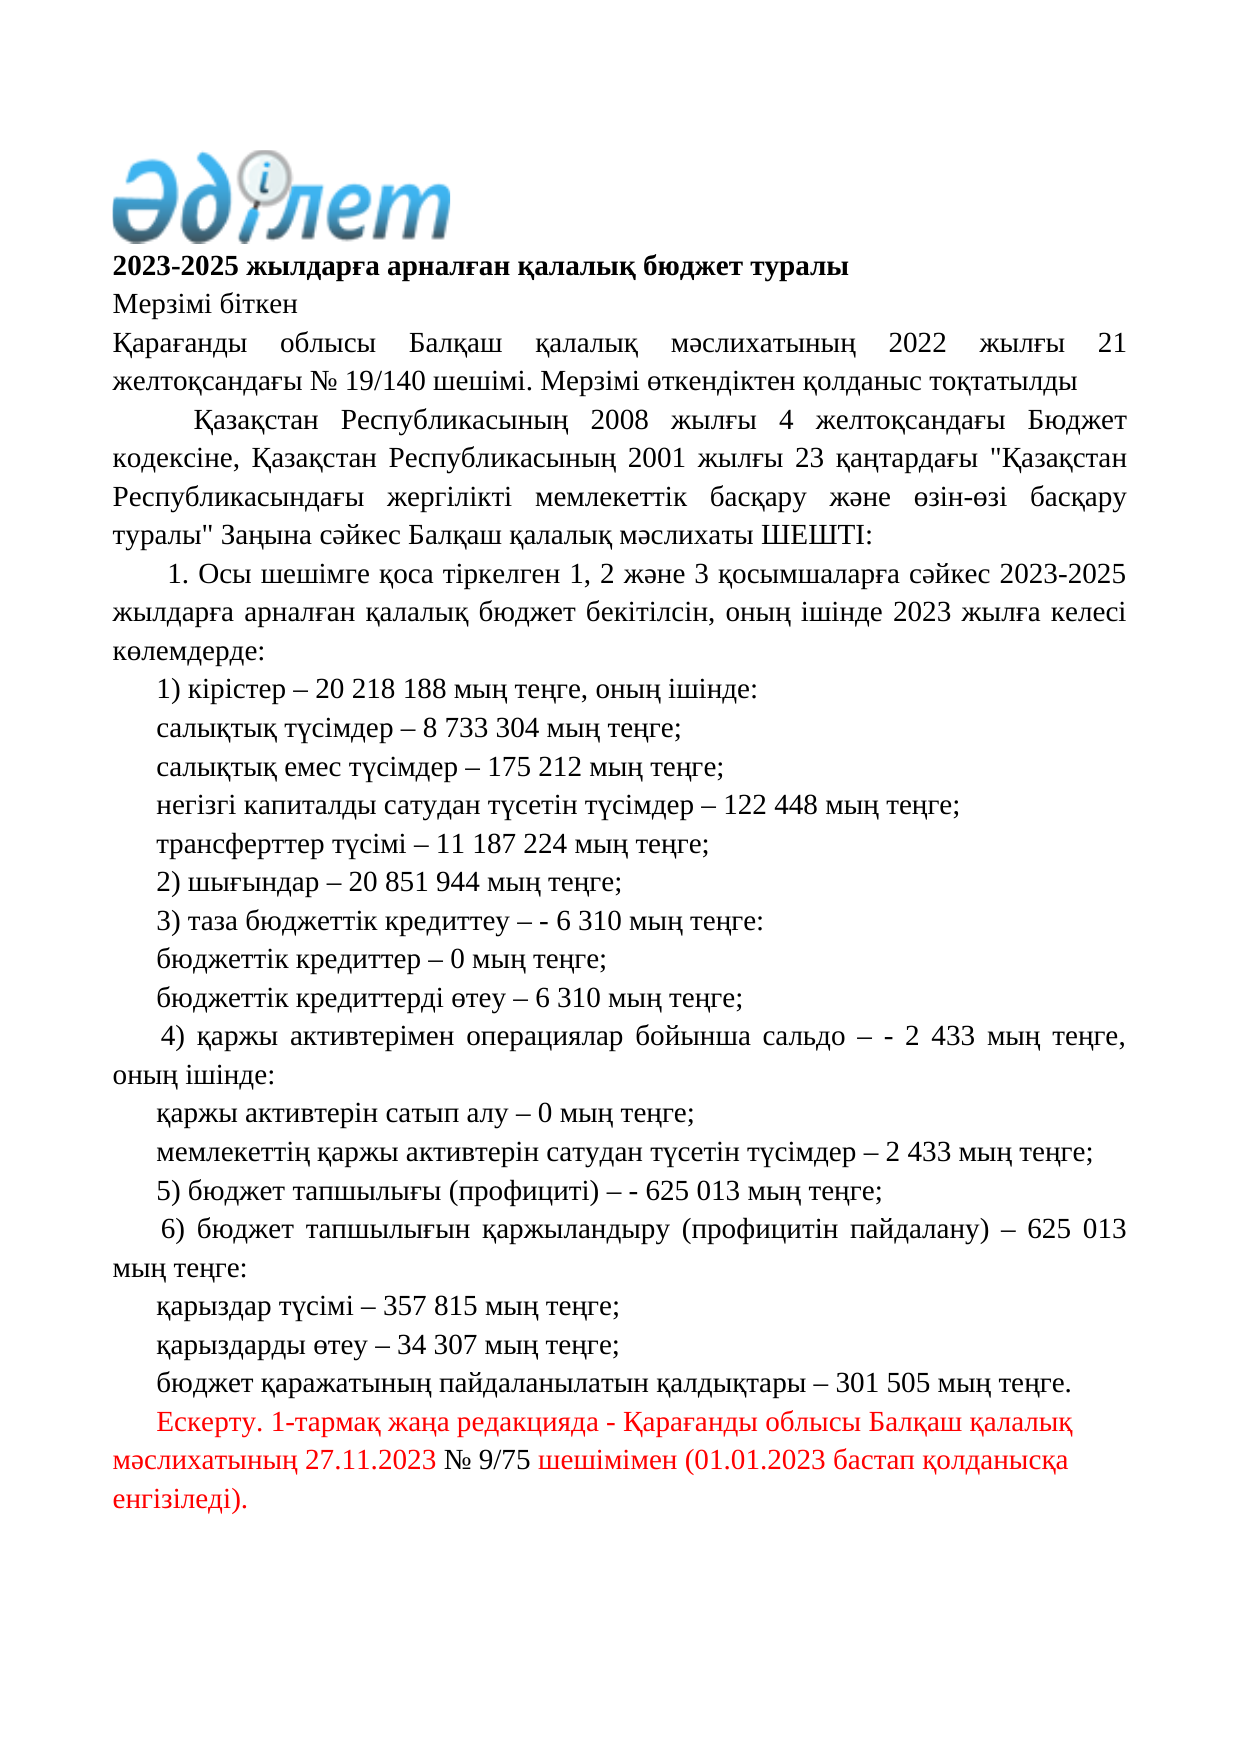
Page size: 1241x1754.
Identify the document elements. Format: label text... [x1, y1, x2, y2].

text қаржы активтерін сатып алу – 0 мың теңге; [112, 1096, 1128, 1129]
text салықтық түсімдер – 8 733 304 мың теңге; [112, 710, 1128, 744]
text қарыздар түсімі – 357 815 мың теңге; [112, 1288, 1128, 1322]
text 5) бюджет тапшылығы (профициті) – - 625 013 мың теңге; [112, 1173, 1128, 1206]
text 2) шығындар – 20 851 944 мың теңге; [112, 864, 1128, 898]
text 1. Осы шешімге қоса тіркелген 1, 2 және 3 қосымшаларға сәйкес 2023-2025 жылдарға арналған қалалық бюджет бекітілсін, оның ішінде 2023 жылға келесі көлемдерде: [112, 556, 1128, 667]
text трансферттер түсімі – 11 187 224 мың теңге; [112, 826, 1128, 859]
text салықтық емес түсімдер – 175 212 мың теңге; [112, 749, 1128, 782]
text негізгі капиталды сатудан түсетін түсімдер – 122 448 мың теңге; [112, 787, 1128, 821]
text Ескерту. 1-тармақ жаңа редакцияда - Қарағанды облысы Балқаш қалалық мәслихатының 27.11.2023 № 9/75 шешімімен (01.01.2023 бастап қолданысқа енгізіледі). [112, 1404, 1128, 1545]
text Қарағанды облысы Балқаш қалалық мәслихатының 2022 жылғы 21 желтоқсандағы № 19/140 шешімі. Мерзімі өткендіктен қолданыс тоқтатылды [112, 325, 1128, 397]
text мемлекеттің қаржы активтерін сатудан түсетін түсімдер – 2 433 мың теңге; [112, 1134, 1128, 1168]
text 4) қаржы активтерімен операциялар бойынша сальдо – - 2 433 мың теңге, оның ішінде: [112, 1018, 1128, 1091]
text 6) бюджет тапшылығын қаржыландыру (профицитін пайдалану) – 625 013 мың теңге: [112, 1211, 1128, 1283]
text 3) таза бюджеттік кредиттеу – - 6 310 мың теңге: [112, 903, 1128, 936]
text бюджеттік кредиттер – 0 мың теңге; [112, 941, 1128, 975]
text 2023-2025 жылдарға арналған қалалық бюджет туралы [112, 248, 1128, 281]
text Қазақстан Республикасының 2008 жылғы 4 желтоқсандағы Бюджет кодексіне, Қазақстан Республикасының 2001 жылғы 23 қаңтардағы "Қазақстан Республикасындағы жергілікті мемлекеттік басқару және өзін-өзі басқару туралы" Заңына сәйкес Балқаш қалалық мәслихаты ШЕШТІ: [112, 402, 1128, 551]
text бюджет қаражатының пайдаланылатын қалдықтары – 301 505 мың теңге. [112, 1365, 1128, 1399]
picture [112, 150, 451, 244]
text Мерзімі біткен [112, 286, 1128, 320]
text 1) кірістер – 20 218 188 мың теңге, оның ішінде: [112, 672, 1128, 705]
text қарыздарды өтеу – 34 307 мың теңге; [112, 1327, 1128, 1360]
text бюджеттік кредиттерді өтеу – 6 310 мың теңге; [112, 980, 1128, 1013]
